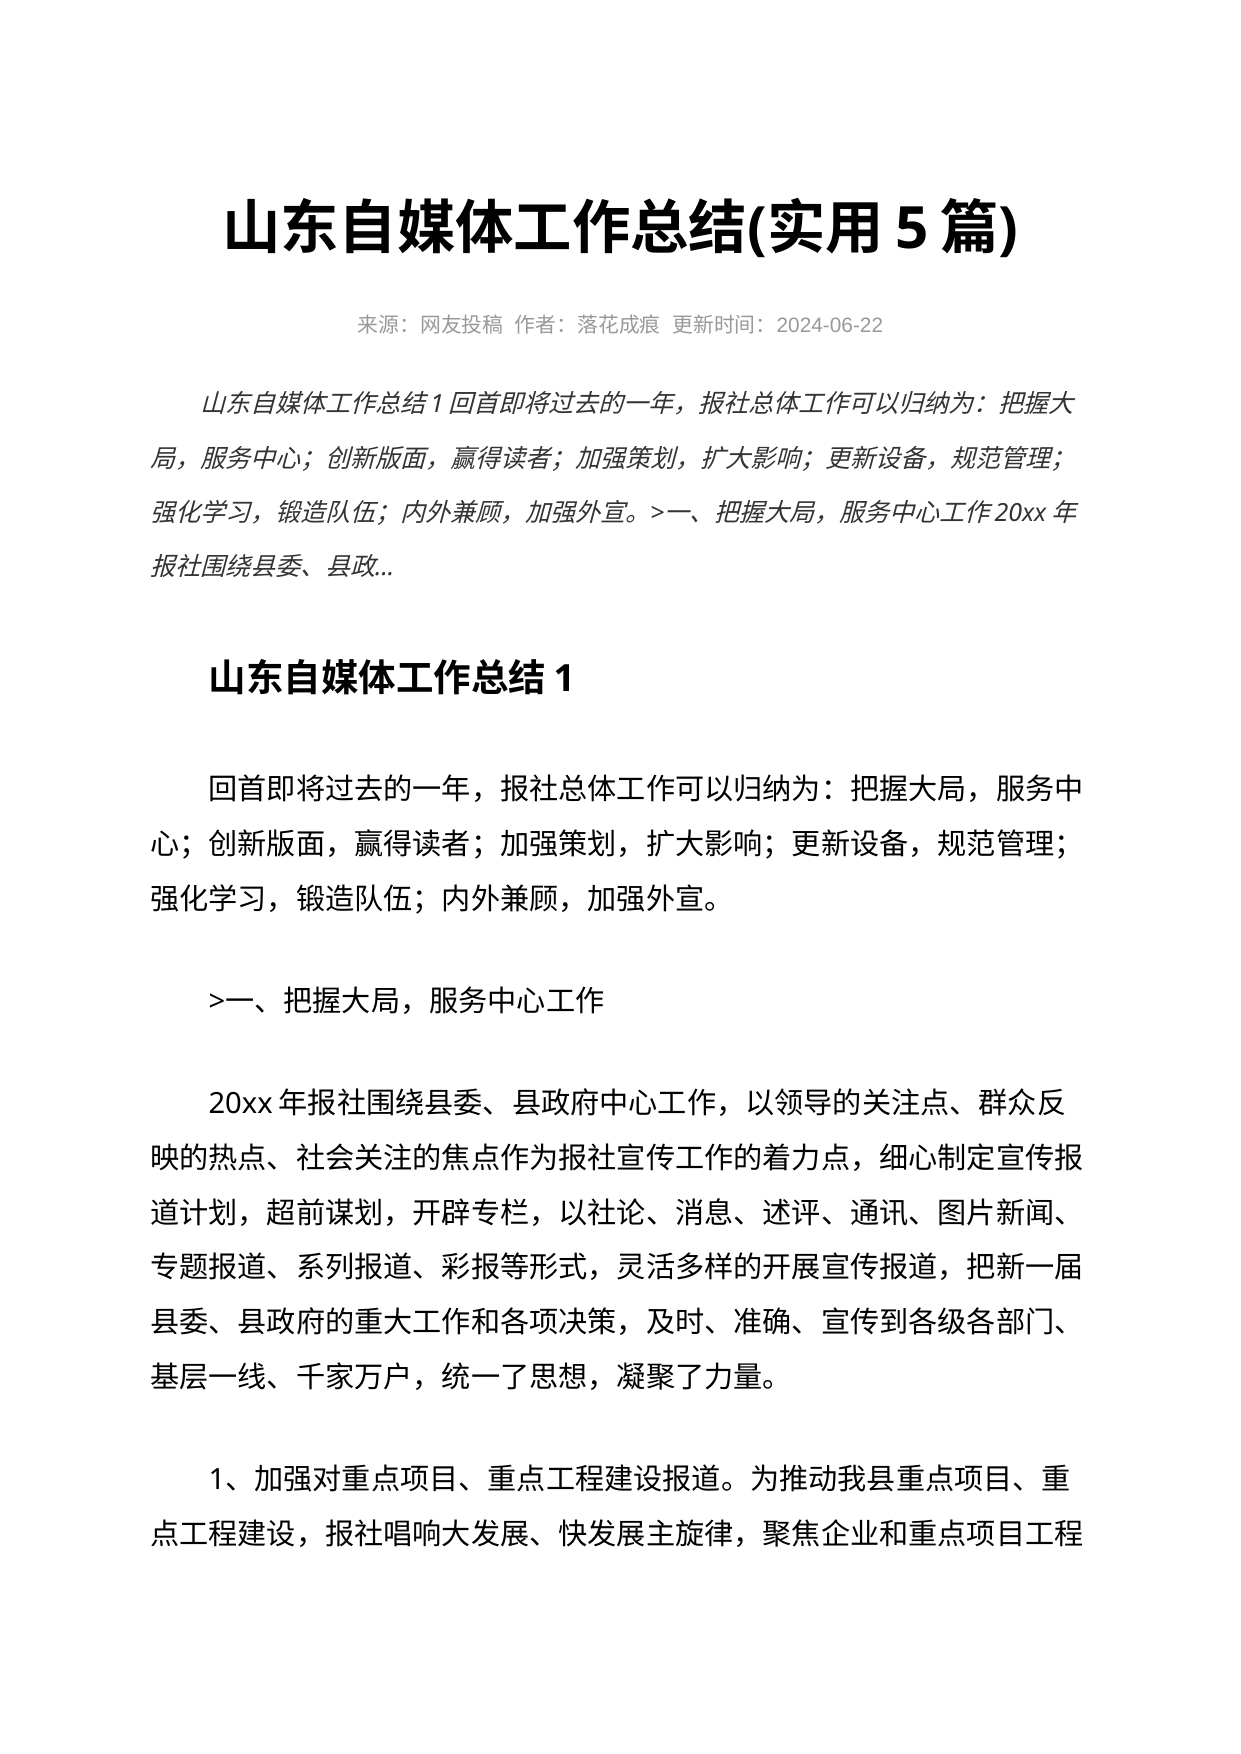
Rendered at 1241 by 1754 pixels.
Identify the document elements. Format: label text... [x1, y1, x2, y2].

text 20xx年报社围绕县委、县政府中心工作，以领导的关注点、群众反映的热点、社会关注的焦点作为报社宣传工作的着力点，细心制定宣传报道计划，超前谋划，开辟专栏，以社论、消息、述评、通讯、图片新闻、专题报道、系列报道、彩报等形式，灵活多样的开展宣传报道，把新一届县委、县政府的重大工作和各项决策，及时、准确、宣传到各级各部门、基层一线、千家万户，统一了思想，凝聚了力量。 [150, 1079, 1090, 1396]
text 回首即将过去的一年，报社总体工作可以归纳为：把握大局，服务中心；创新版面，赢得读者；加强策划，扩大影响；更新设备，规范管理；强化学习，锻造队伍；内外兼顾，加强外宣。 [150, 766, 1090, 918]
text 山东自媒体工作总结1 [150, 648, 1090, 703]
text 山东自媒体工作总结1回首即将过去的一年，报社总体工作可以归纳为：把握大局，服务中心；创新版面，赢得读者；加强策划，扩大影响；更新设备，规范管理；强化学习，锻造队伍；内外兼顾，加强外宣。>一、把握大局，服务中心工作20xx年报社围绕县委、县政... [150, 384, 1090, 583]
subtitle 山东自媒体工作总结(实用5篇) [150, 181, 1090, 266]
text >一、把握大局，服务中心工作 [150, 977, 1090, 1020]
text 来源：网友投稿 作者：落花成痕 更新时间：2024-06-22 [150, 313, 1090, 337]
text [150, 1456, 1090, 1553]
